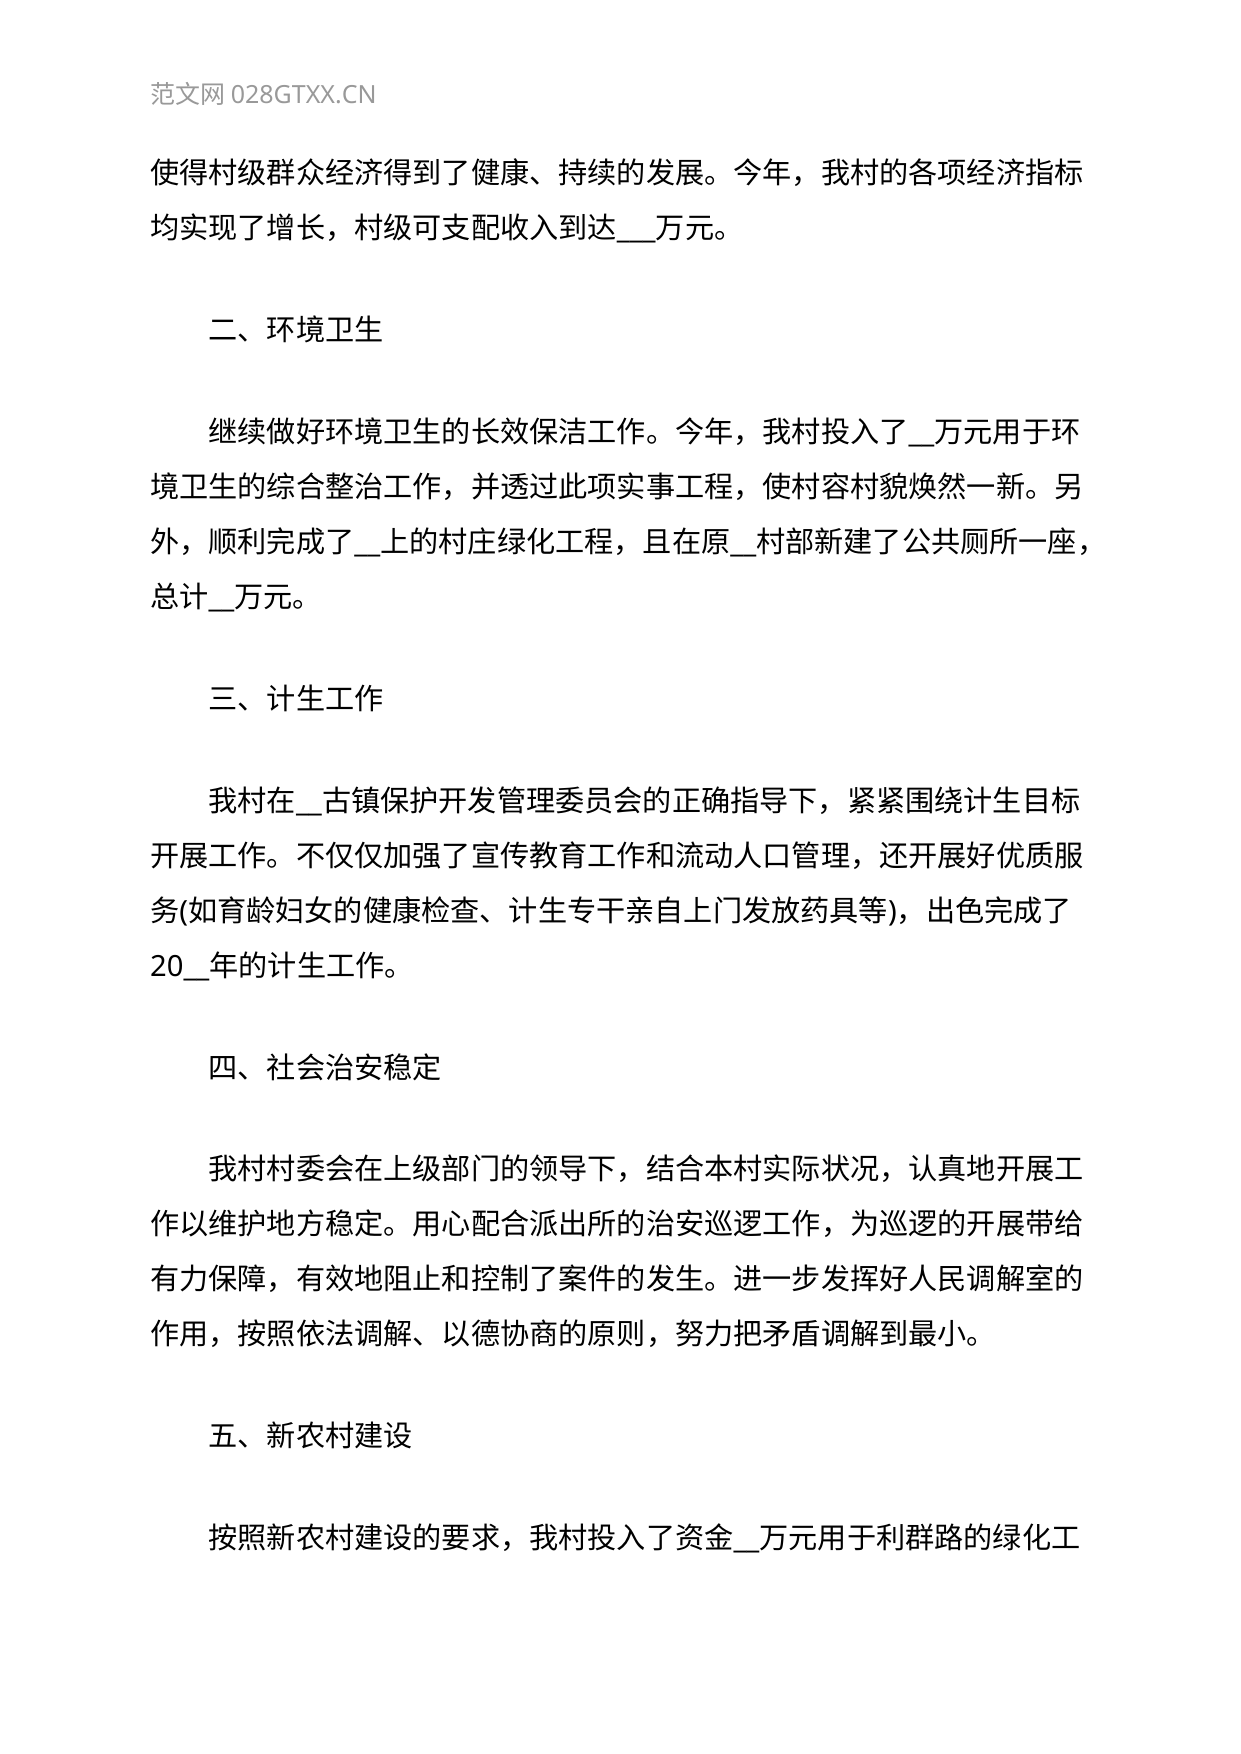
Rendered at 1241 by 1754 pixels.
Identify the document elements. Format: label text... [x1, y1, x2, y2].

text 继续做好环境卫生的长效保洁工作。今年，我村投入了__万元用于环境卫生的综合整治工作，并透过此项实事工程，使村容村貌焕然一新。另外，顺利完成了__上的村庄绿化工程，且在原__村部新建了公共厕所一座，总计__万元。 [150, 409, 1090, 616]
text 二、环境卫生 [150, 307, 1090, 349]
text 我村在__古镇保护开发管理委员会的正确指导下，紧紧围绕计生目标开展工作。不仅仅加强了宣传教育工作和流动人口管理，还开展好优质服务(如育龄妇女的健康检查、计生专干亲自上门发放药具等)，出色完成了20__年的计生工作。 [150, 777, 1090, 984]
text 四、社会治安稳定 [150, 1044, 1090, 1086]
text 三、计生工作 [150, 676, 1090, 718]
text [150, 150, 1090, 247]
text 我村村委会在上级部门的领导下，结合本村实际状况，认真地开展工作以维护地方稳定。用心配合派出所的治安巡逻工作，为巡逻的开展带给有力保障，有效地阻止和控制了案件的发生。进一步发挥好人民调解室的作用，按照依法调解、以德协商的原则，努力把矛盾调解到最小。 [150, 1146, 1090, 1353]
text 五、新农村建设 [150, 1412, 1090, 1455]
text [150, 1514, 1090, 1557]
